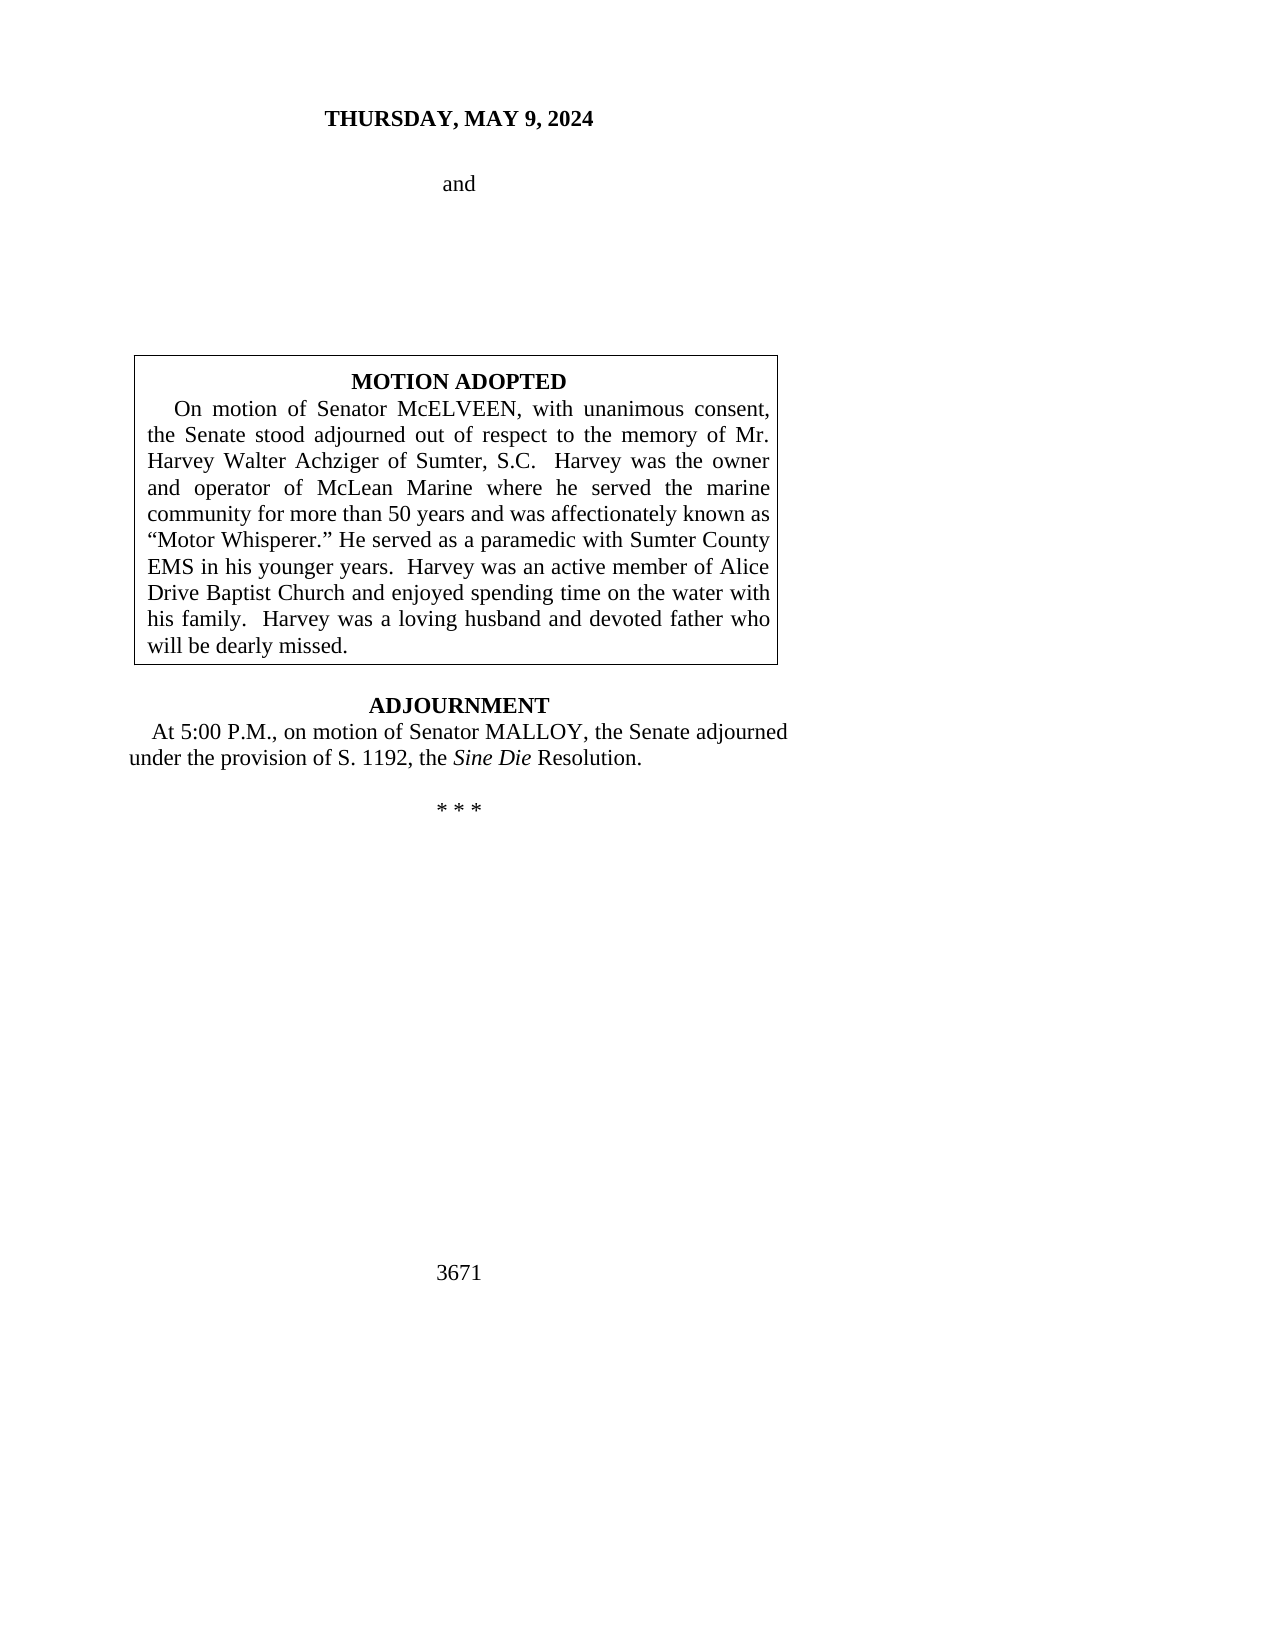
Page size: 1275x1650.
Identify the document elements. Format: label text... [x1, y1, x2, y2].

text MOTION ADOPTED [135, 356, 777, 381]
text On motion of Senator McELVEEN, with unanimous consent, the Senate stood adjourned out of respect to the memory of Mr. Harvey Walter Achziger of Sumter, S.C. Harvey was the owner and operator of McLean Marine where he served the marine community for more than 50 years and was affectionately known as “Motor Whisperer.” He served as a paramedic with Sumter County EMS in his younger years. Harvey was an active member of Alice Drive Baptist Church and enjoyed spending time on the water with his family. Harvey was a loving husband and devoted father who will be dearly missed. [135, 381, 777, 664]
text ADJOURNMENT [129, 692, 789, 718]
text At 5:00 P.M., on motion of Senator MALLOY, the Senate adjourned under the provision of S. 1192, the Sine Die Resolution. [129, 718, 789, 771]
text * * * [129, 797, 789, 823]
text and [129, 170, 789, 197]
